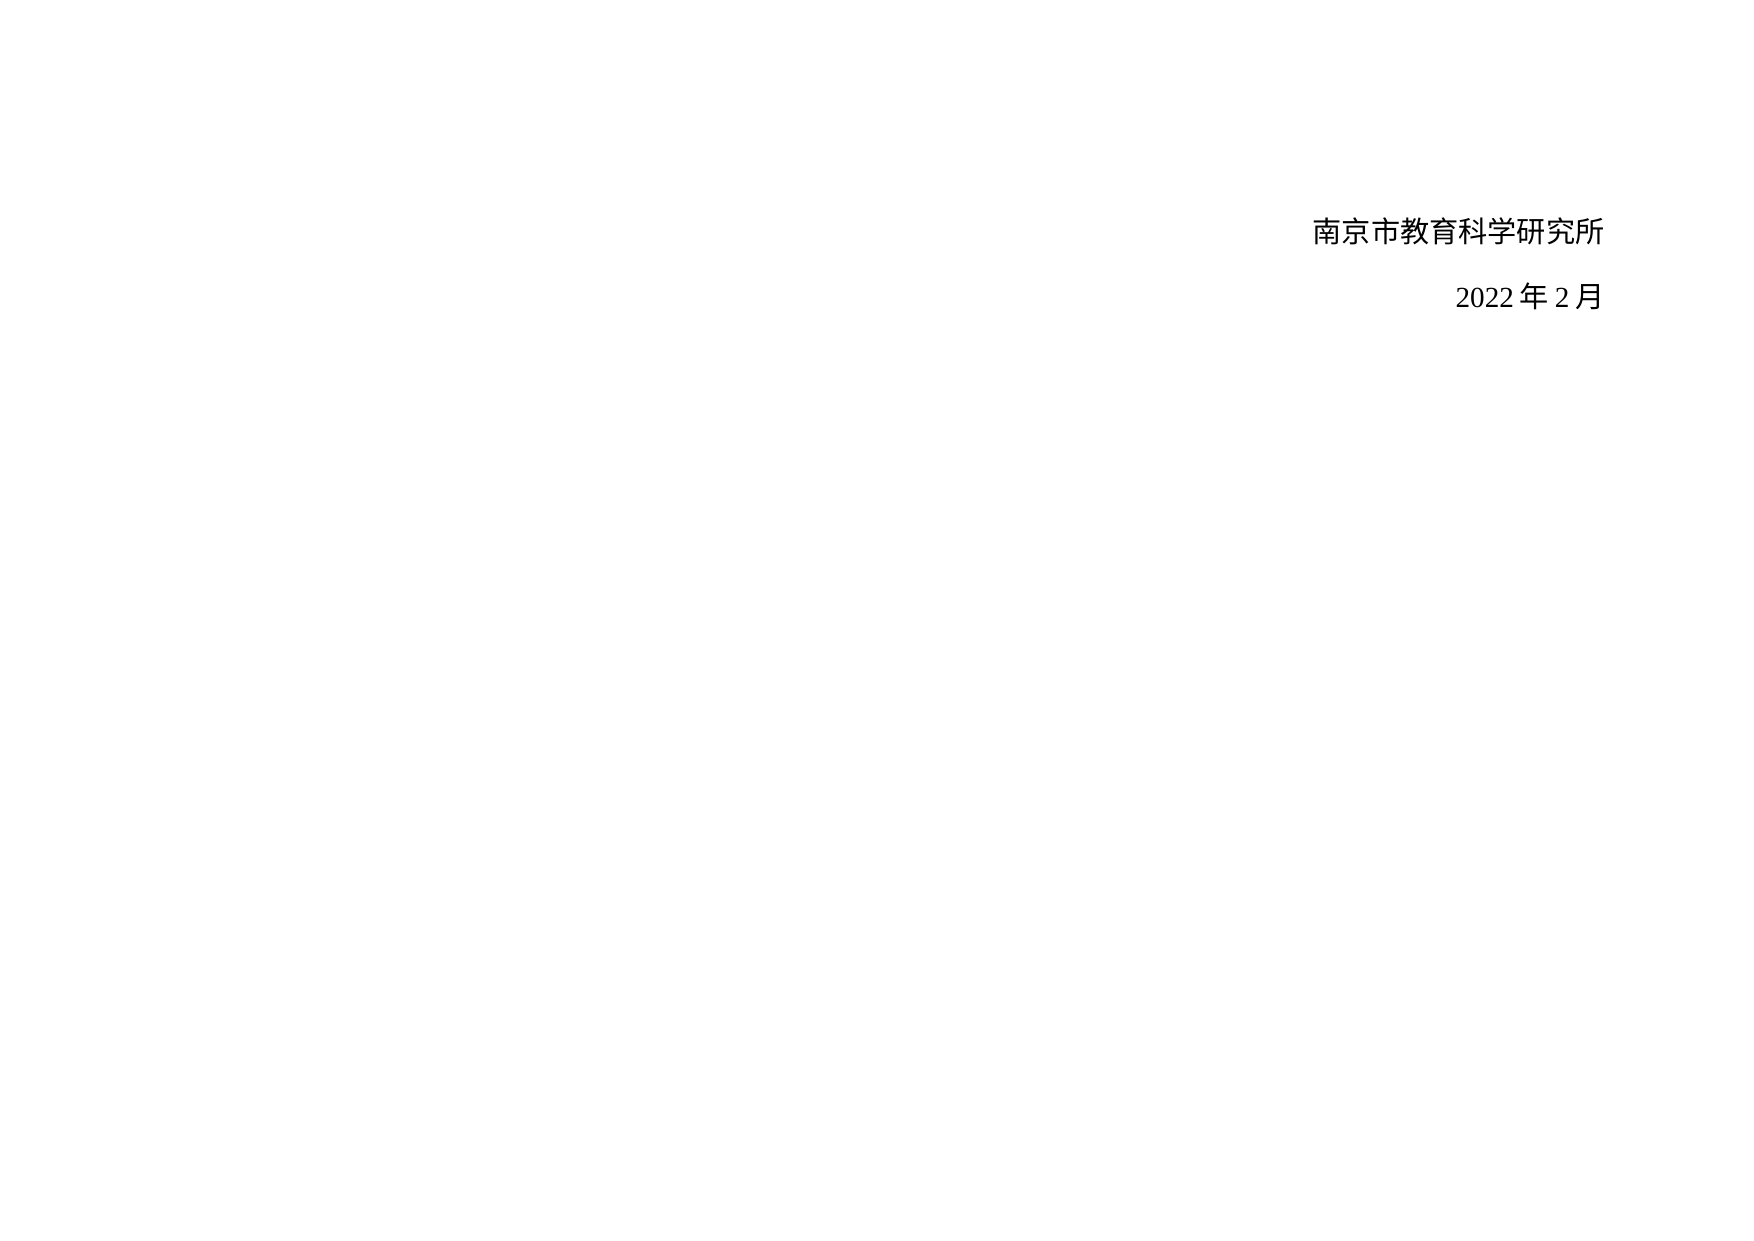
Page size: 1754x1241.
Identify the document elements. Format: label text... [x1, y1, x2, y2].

text 南京市教育科学研究所 [150, 198, 1604, 263]
text 2022年2月 [150, 263, 1604, 328]
